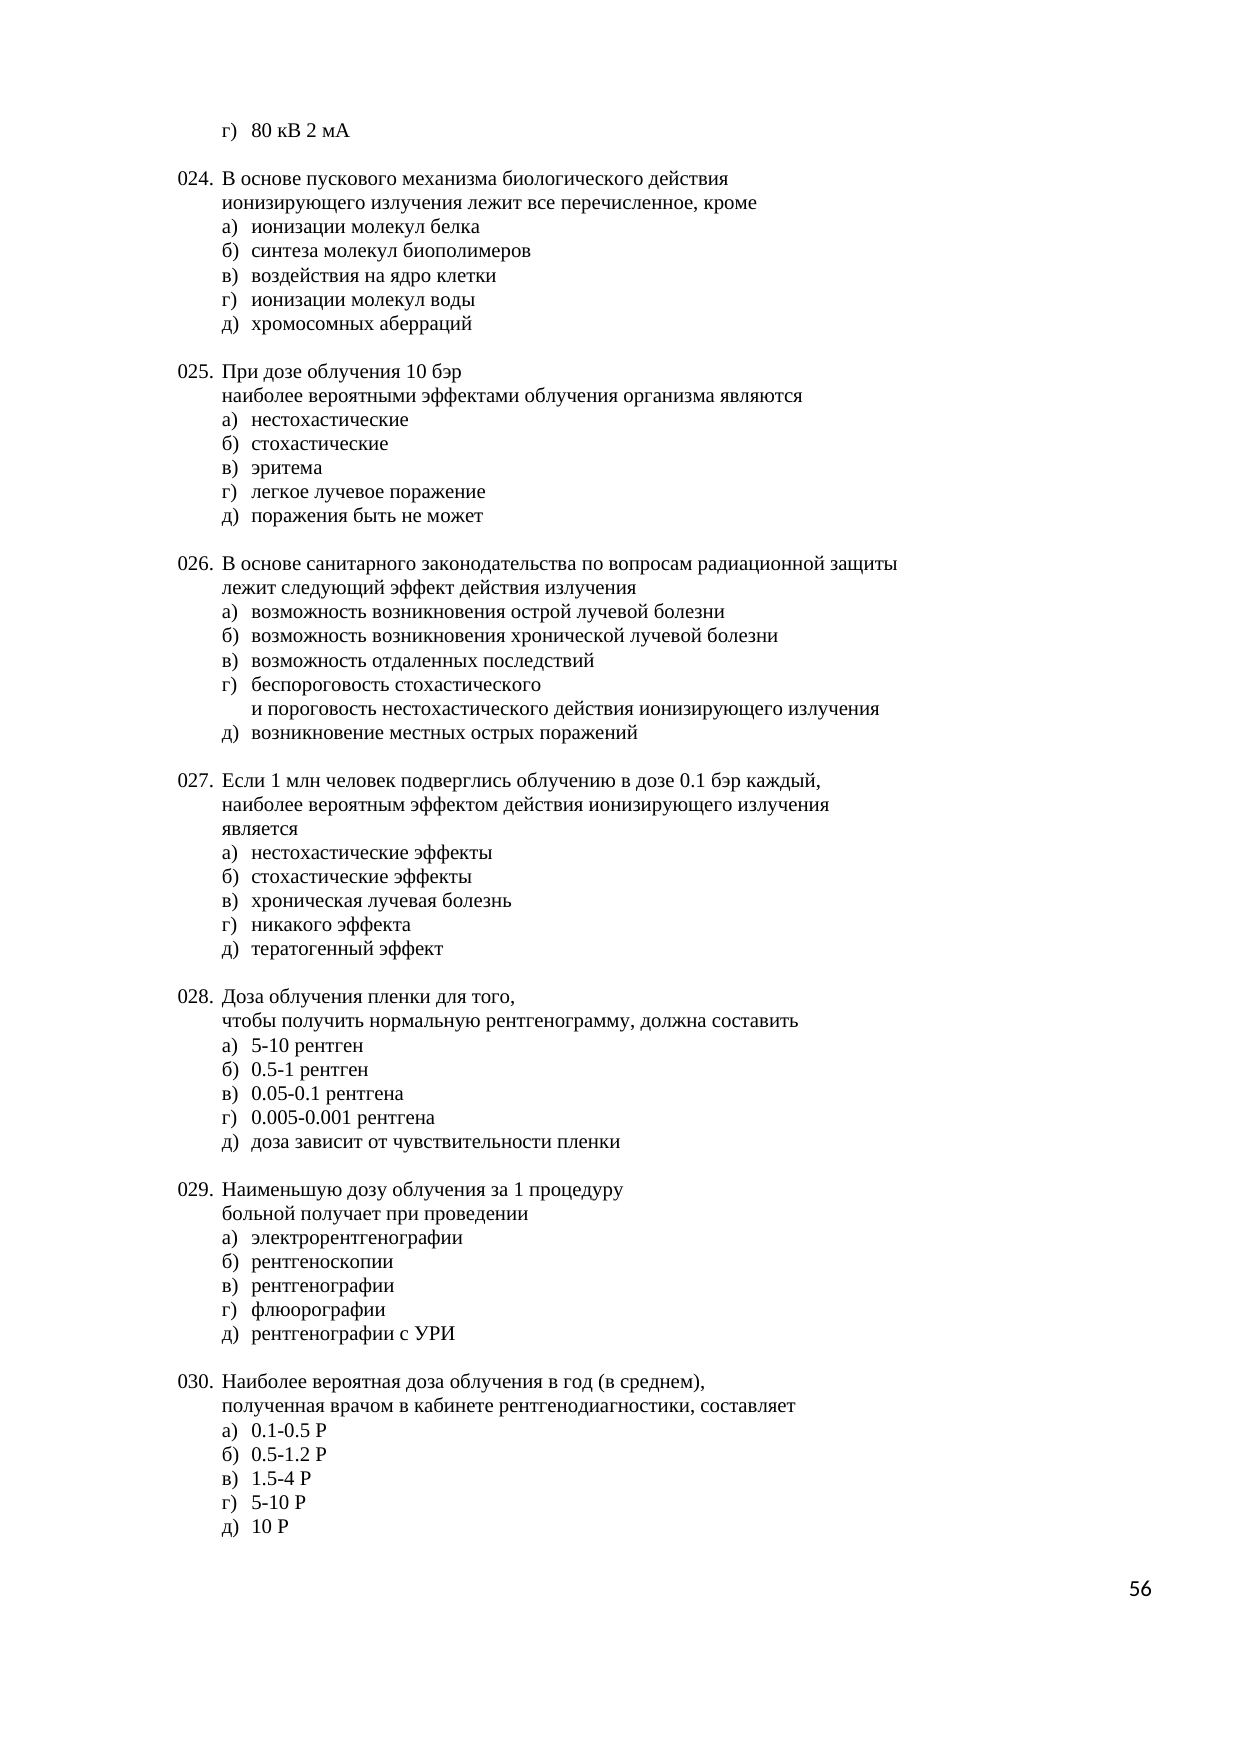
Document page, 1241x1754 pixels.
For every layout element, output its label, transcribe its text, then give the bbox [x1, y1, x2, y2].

text и пороговость нестохастического действия ионизирующего излучения [177, 696, 1152, 720]
text г) 0.005-0.001 рентгена [177, 1105, 1152, 1129]
text г) никакого эффекта [177, 912, 1152, 936]
text б) возможность возникновения хронической лучевой болезни [177, 623, 1152, 647]
text 026. В основе санитарного законодательства по вопросам радиационной защиты [177, 551, 1152, 575]
text 025. При дозе облучения 10 бэр [177, 359, 1152, 383]
text б) рентгеноскопии [177, 1249, 1152, 1273]
text д) тератогенный эффект [177, 936, 1152, 960]
text в) воздействия на ядро клетки [177, 262, 1152, 287]
text а) электрорентгенографии [177, 1225, 1152, 1249]
text а) 5-10 рентген [177, 1032, 1152, 1057]
text 024. В основе пускового механизма биологического действия [177, 166, 1152, 190]
text больной получает при проведении [177, 1201, 1152, 1225]
text в) хроническая лучевая болезнь [177, 888, 1152, 912]
text полученная врачом в кабинете рентгенодиагностики, составляет [177, 1393, 1152, 1417]
text наиболее вероятными эффектами облучения организма являются [177, 383, 1152, 407]
text д) возникновение местных острых поражений [177, 720, 1152, 744]
text д) поражения быть не может [177, 503, 1152, 527]
text б) 0.5-1.2 Р [177, 1442, 1152, 1466]
text в) рентгенографии [177, 1273, 1152, 1297]
text в) эритема [177, 455, 1152, 479]
text чтобы получить нормальную рентгенограмму, должна составить [177, 1008, 1152, 1032]
text б) стохастические [177, 431, 1152, 455]
text а) нестохастические эффекты [177, 840, 1152, 864]
text г) флюорографии [177, 1297, 1152, 1321]
text г) ионизации молекул воды [177, 287, 1152, 311]
text 029. Наименьшую дозу облучения за 1 процедуру [177, 1177, 1152, 1201]
text лежит следующий эффект действия излучения [177, 575, 1152, 599]
text в) 0.05-0.1 рентгена [177, 1081, 1152, 1105]
text 030. Наиболее вероятная доза облучения в год (в среднем), [177, 1369, 1152, 1393]
text 028. Доза облучения пленки для того, [177, 984, 1152, 1008]
text б) синтеза молекул биополимеров [177, 238, 1152, 262]
text г) беспороговость стохастического [177, 672, 1152, 696]
text а) ионизации молекул белка [177, 214, 1152, 238]
text г) легкое лучевое поражение [177, 479, 1152, 503]
text 027. Если 1 млн человек подверглись облучению в дозе 0.1 бэр каждый, [177, 768, 1152, 792]
text наиболее вероятным эффектом действия ионизирующего излучения [177, 792, 1152, 816]
text д) доза зависит от чувствительности пленки [177, 1129, 1152, 1153]
text в) возможность отдаленных последствий [177, 647, 1152, 672]
text а) 0.1-0.5 Р [177, 1417, 1152, 1442]
text а) нестохастические [177, 407, 1152, 431]
text а) возможность возникновения острой лучевой болезни [177, 599, 1152, 623]
text г) 80 кВ 2 мА [177, 118, 1152, 142]
text д) 10 Р [177, 1514, 1152, 1538]
text г) 5-10 Р [177, 1490, 1152, 1514]
text является [177, 816, 1152, 840]
text б) 0.5-1 рентген [177, 1057, 1152, 1081]
text д) хромосомных аберраций [177, 311, 1152, 335]
text в) 1.5-4 Р [177, 1466, 1152, 1490]
text д) рентгенографии с УРИ [177, 1321, 1152, 1345]
text б) стохастические эффекты [177, 864, 1152, 888]
text ионизирующего излучения лежит все перечисленное, кроме [177, 190, 1152, 214]
